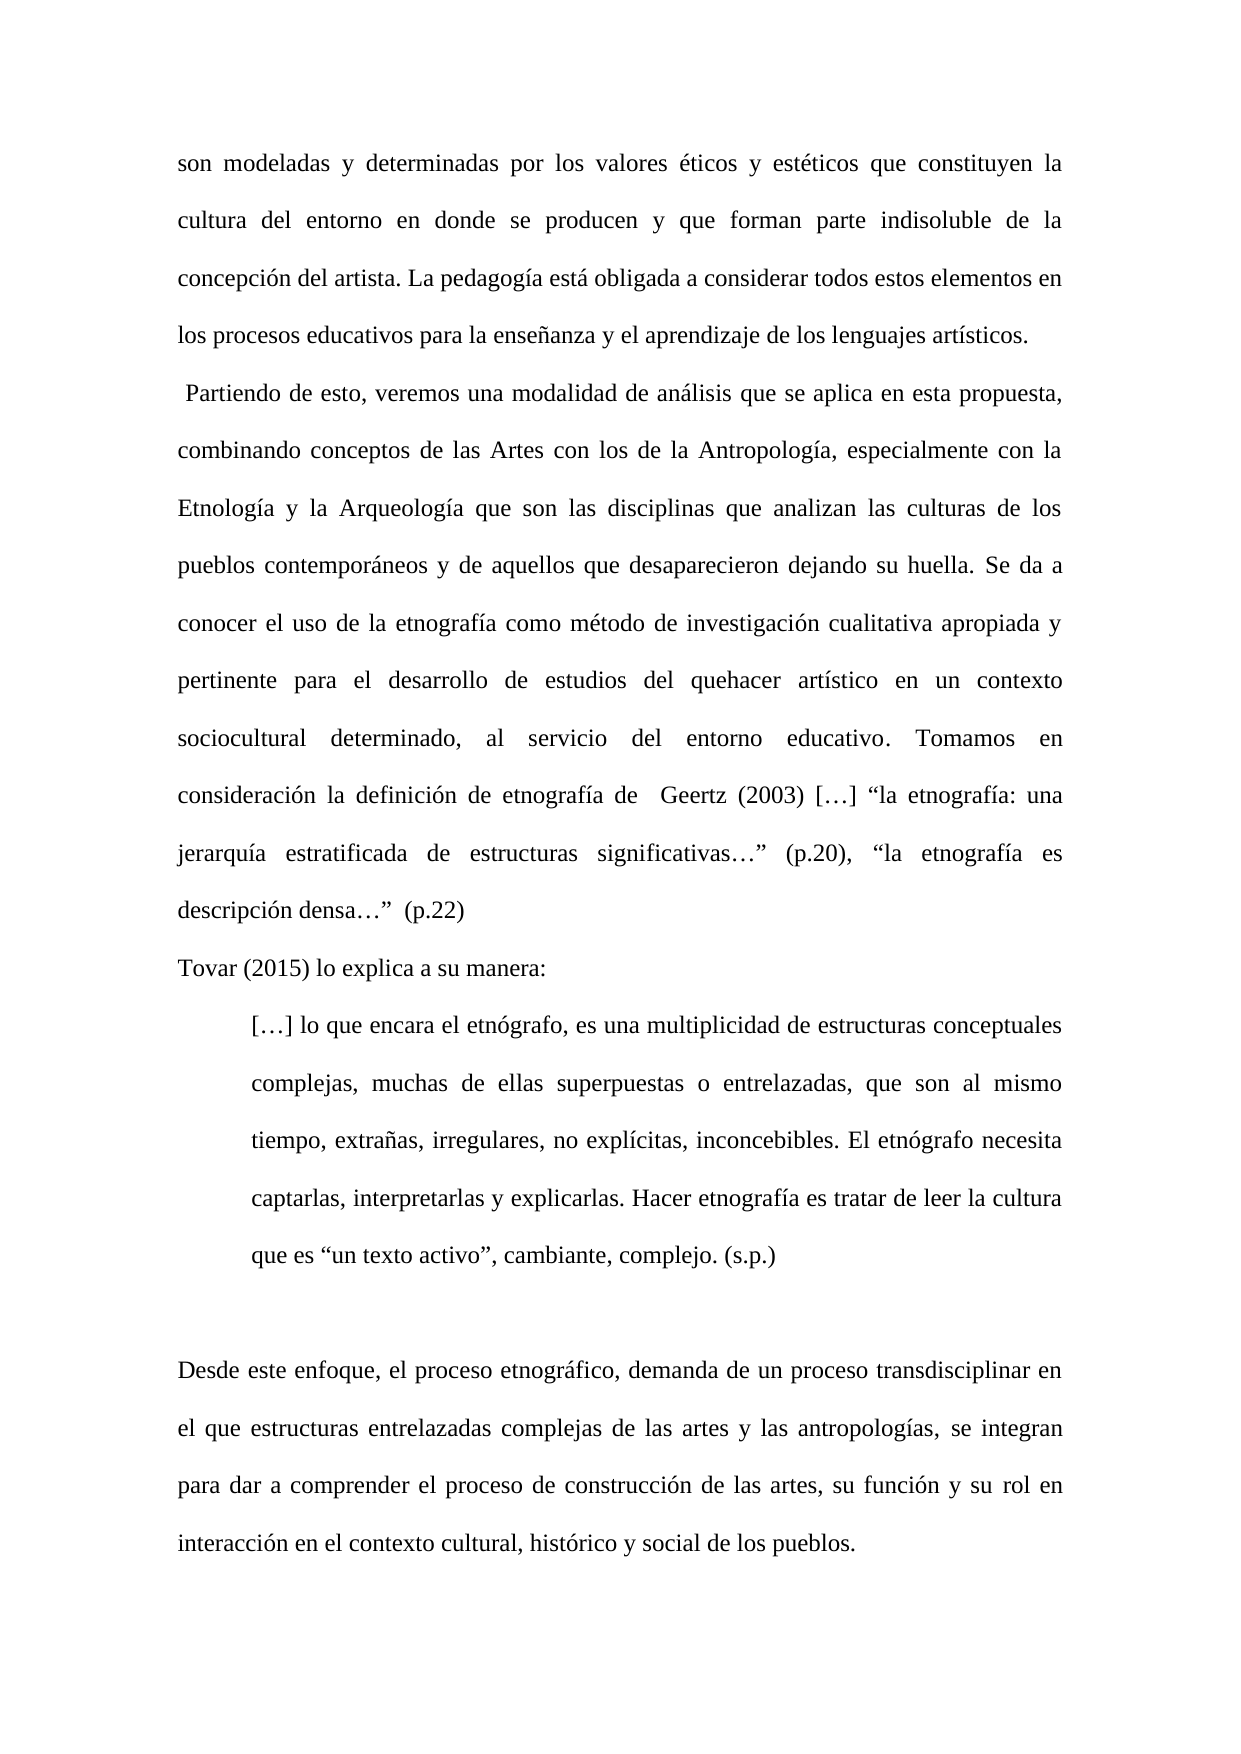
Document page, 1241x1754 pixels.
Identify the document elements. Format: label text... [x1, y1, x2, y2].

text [177, 148, 1063, 349]
text […] lo que encara el etnógrafo, es una multiplicidad de estructuras conceptuales complejas, muchas de ellas superpuestas o entrelazadas, que son al mismo tiempo, extrañas, irregulares, no explícitas, inconcebibles. El etnógrafo necesita captarlas, interpretarlas y explicarlas. Hacer etnografía es tratar de leer la cultura que es “un texto activo”, cambiante, complejo. (s.p.) [251, 1010, 1063, 1269]
text Tovar (2015) lo explica a su manera: [177, 953, 1063, 981]
text Desde este enfoque, el proceso etnográfico, demanda de un proceso transdisciplinar en el que estructuras entrelazadas complejas de las artes y las antropologías, se integran para dar a comprender el proceso de construcción de las artes, su función y su rol en interacción en el contexto cultural, histórico y social de los pueblos. [177, 1355, 1063, 1556]
text Partiendo de esto, veremos una modalidad de análisis que se aplica en esta propuesta, combinando conceptos de las Artes con los de la Antropología, especialmente con la Etnología y la Arqueología que son las disciplinas que analizan las culturas de los pueblos contemporáneos y de aquellos que desaparecieron dejando su huella. Se da a conocer el uso de la etnografía como método de investigación cualitativa apropiada y pertinente para el desarrollo de estudios del quehacer artístico en un contexto sociocultural determinado, al servicio del entorno educativo. Tomamos en consideración la definición de etnografía de Geertz (2003) […] “la etnografía: una jerarquía estratificada de estructuras significativas…” (p.20), “la etnografía es descripción densa…” (p.22) [177, 378, 1063, 924]
